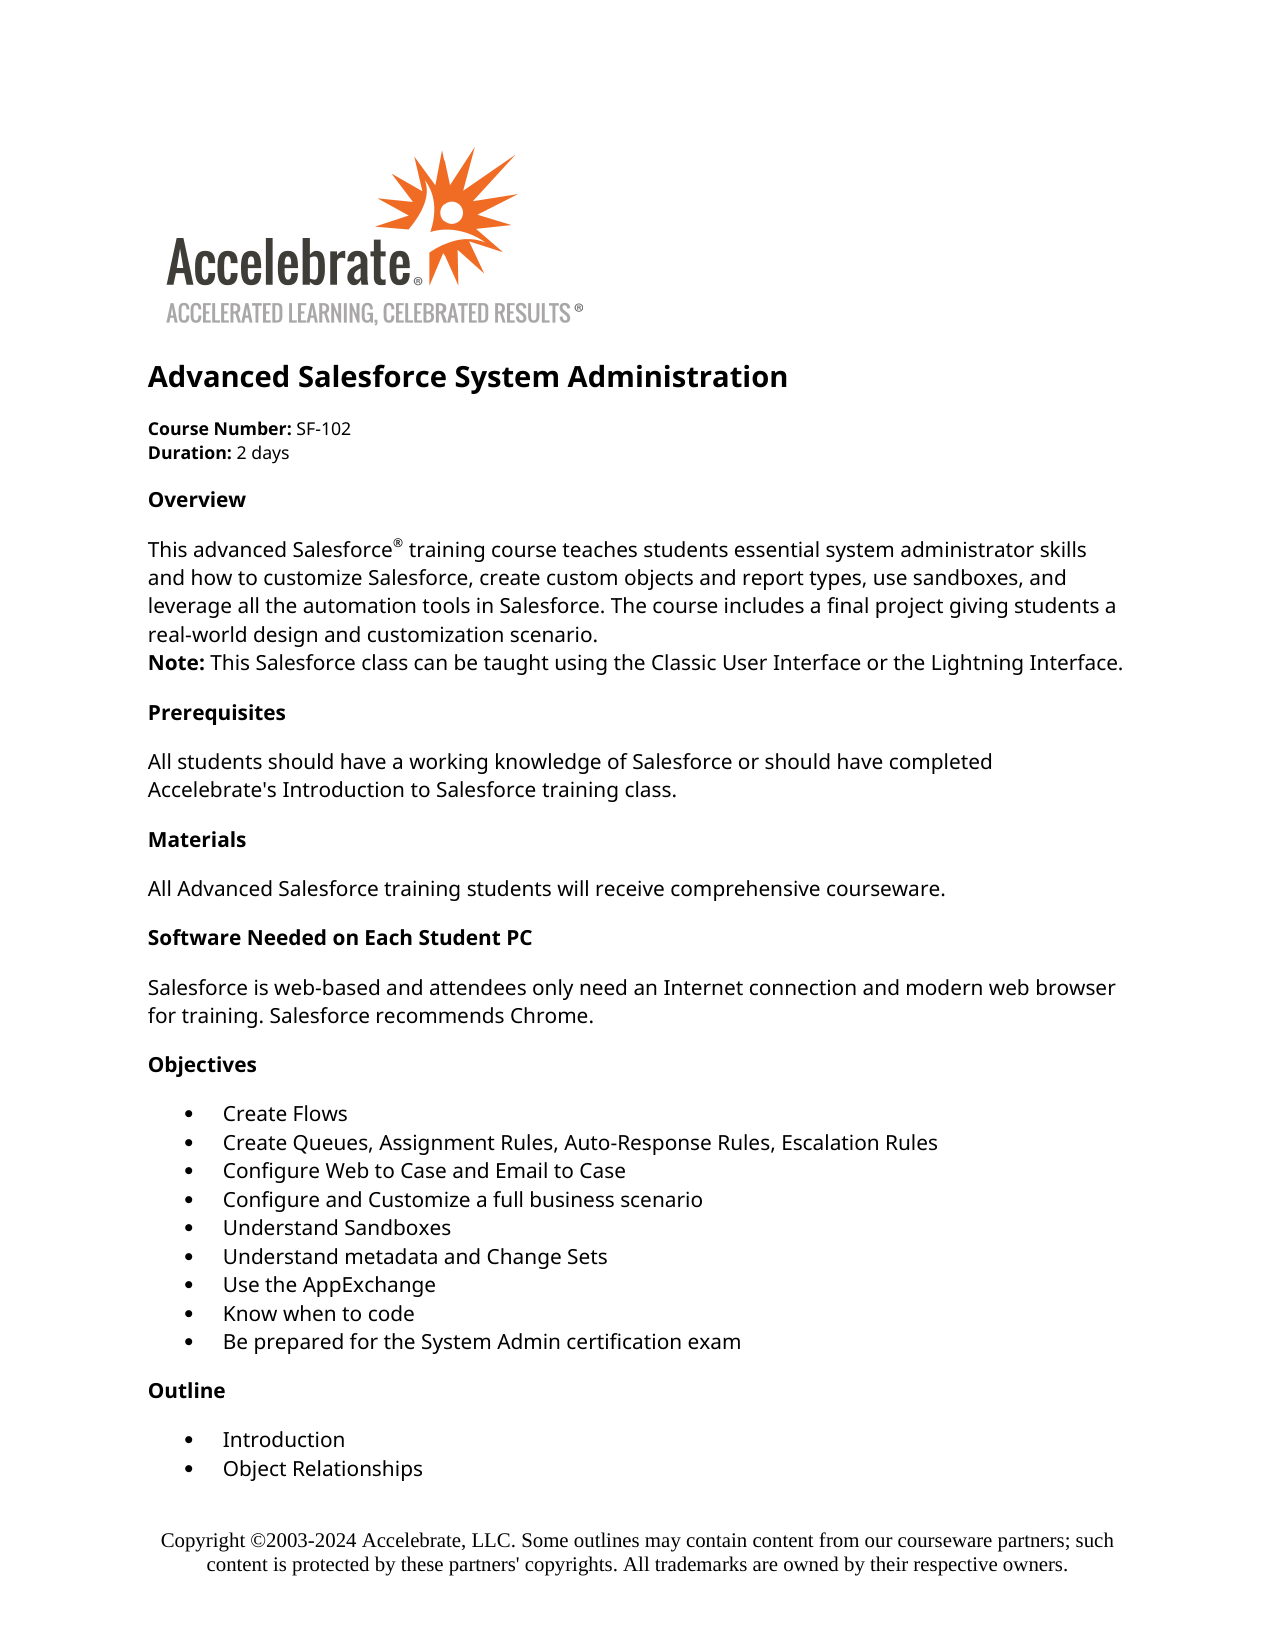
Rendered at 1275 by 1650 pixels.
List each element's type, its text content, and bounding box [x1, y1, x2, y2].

text Prerequisites [148, 698, 1127, 726]
list Create Flows [185, 1099, 1127, 1128]
text Overview [148, 486, 1127, 514]
list Introduction [185, 1426, 1127, 1454]
text All students should have a working knowledge of Salesforce or should have completed Accelebrate's Introduction to Salesforce training class. [148, 747, 1127, 804]
picture [166, 147, 583, 327]
text Note: This Salesforce class can be taught using the Classic User Interface or the Lightning Interface. [148, 648, 1127, 677]
text Advanced Salesforce System Administration [148, 356, 1127, 396]
list Object Relationships [185, 1454, 1127, 1482]
list Use the AppExchange [185, 1270, 1127, 1299]
text All Advanced Salesforce training students will receive comprehensive courseware. [148, 874, 1127, 902]
list Understand metadata and Change Sets [185, 1242, 1127, 1270]
list Be prepared for the System Admin certification exam [185, 1327, 1127, 1356]
list Understand Sandboxes [185, 1213, 1127, 1242]
text Salesforce is web-based and attendees only need an Internet connection and modern web browser for training. Salesforce recommends Chrome. [148, 973, 1127, 1029]
text Objectives [148, 1050, 1127, 1079]
text Course Number: SF-102 Duration: 2 days [148, 416, 1127, 465]
list Create Queues, Assignment Rules, Auto-Response Rules, Escalation Rules [185, 1128, 1127, 1156]
text Software Needed on Each Student PC [148, 923, 1127, 952]
text Materials [148, 825, 1127, 853]
list Configure and Customize a full business scenario [185, 1185, 1127, 1213]
list Configure Web to Case and Email to Case [185, 1156, 1127, 1185]
text This advanced Salesforce® training course teaches students essential system administrator skills and how to customize Salesforce, create custom objects and report types, use sandboxes, and leverage all the automation tools in Salesforce. The course includes a final project giving students a real-world design and customization scenario. [148, 535, 1127, 648]
list Know when to code [185, 1299, 1127, 1327]
text Outline [148, 1376, 1127, 1405]
